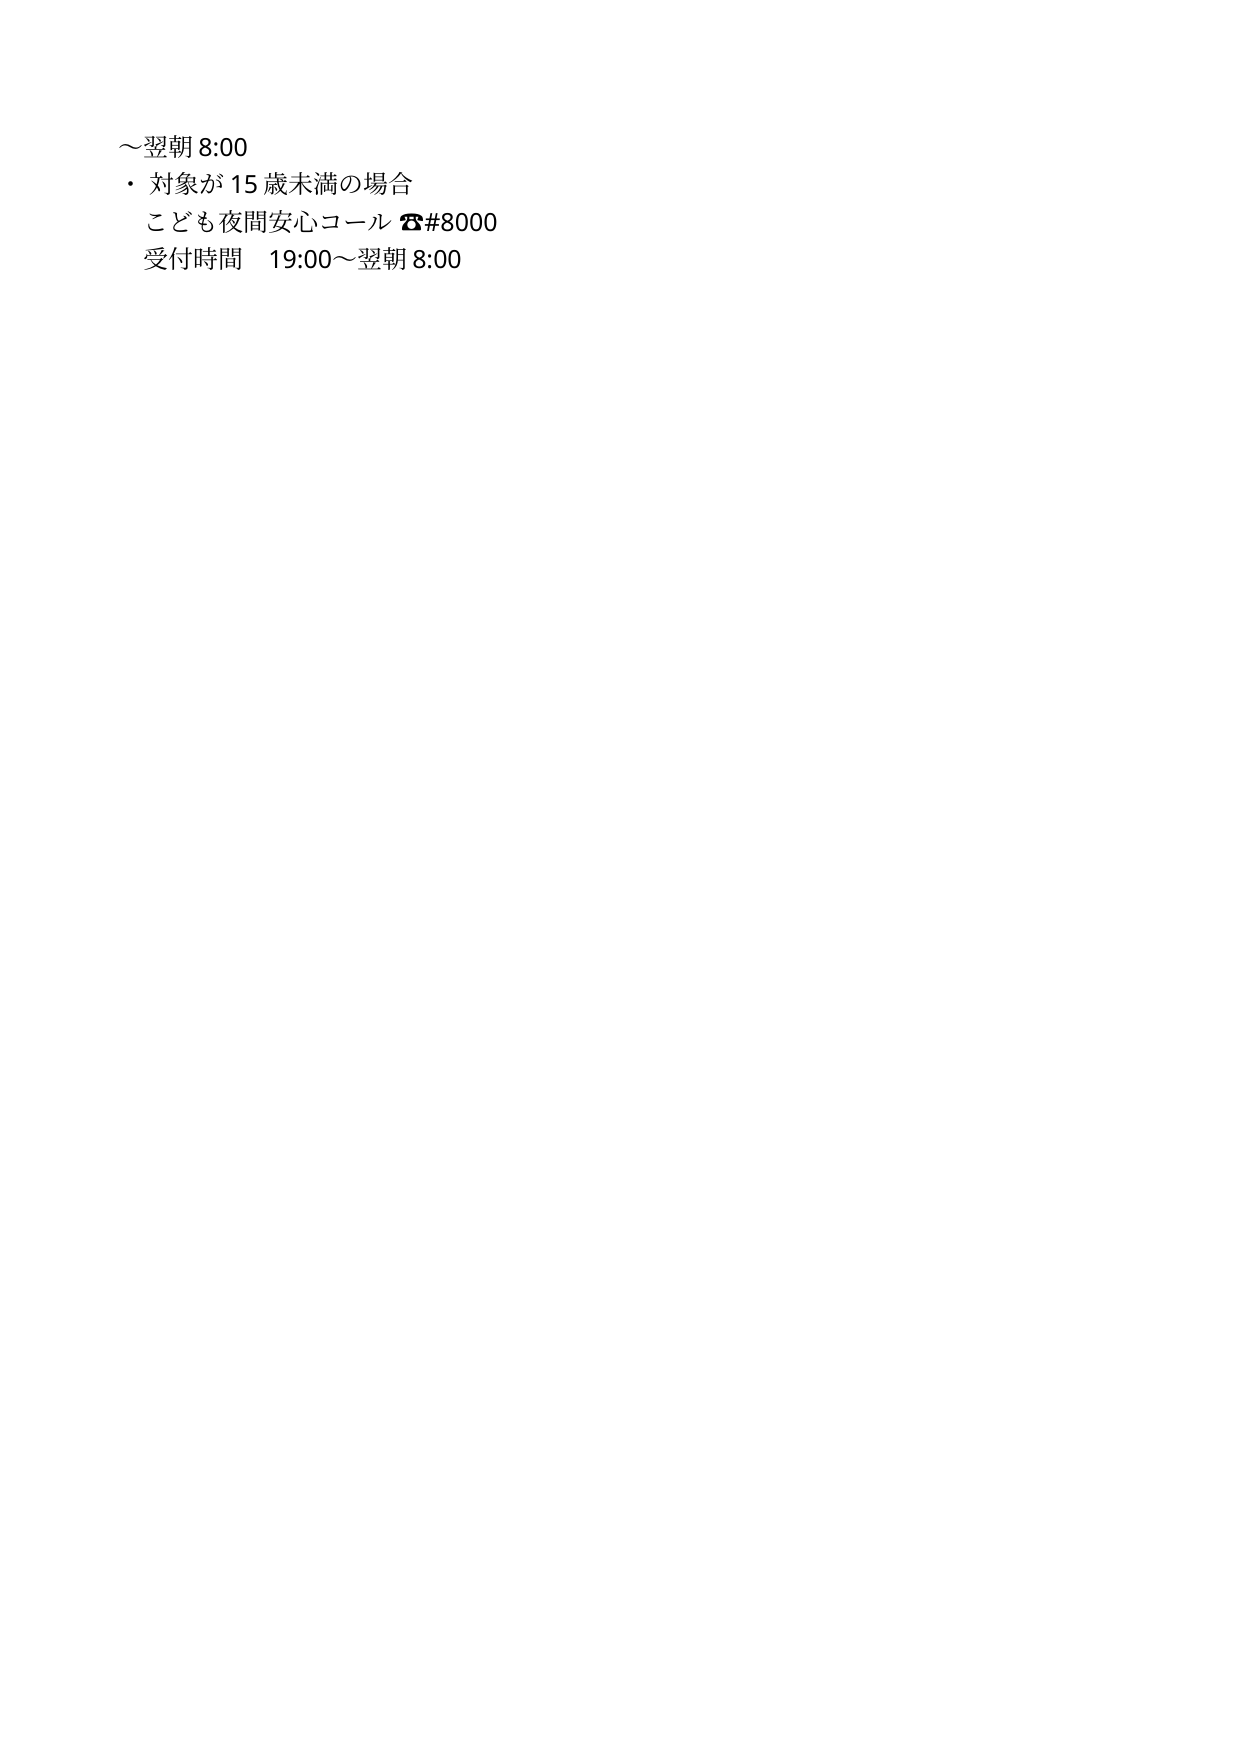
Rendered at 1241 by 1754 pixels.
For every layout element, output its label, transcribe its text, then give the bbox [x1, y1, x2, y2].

text ・ 対象が15歳未満の場合 [118, 164, 1122, 202]
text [118, 127, 1122, 164]
text 受付時間 19:00～翌朝8:00 [118, 239, 1122, 277]
text こども夜間安心コール ☎#8000 [118, 202, 1122, 239]
